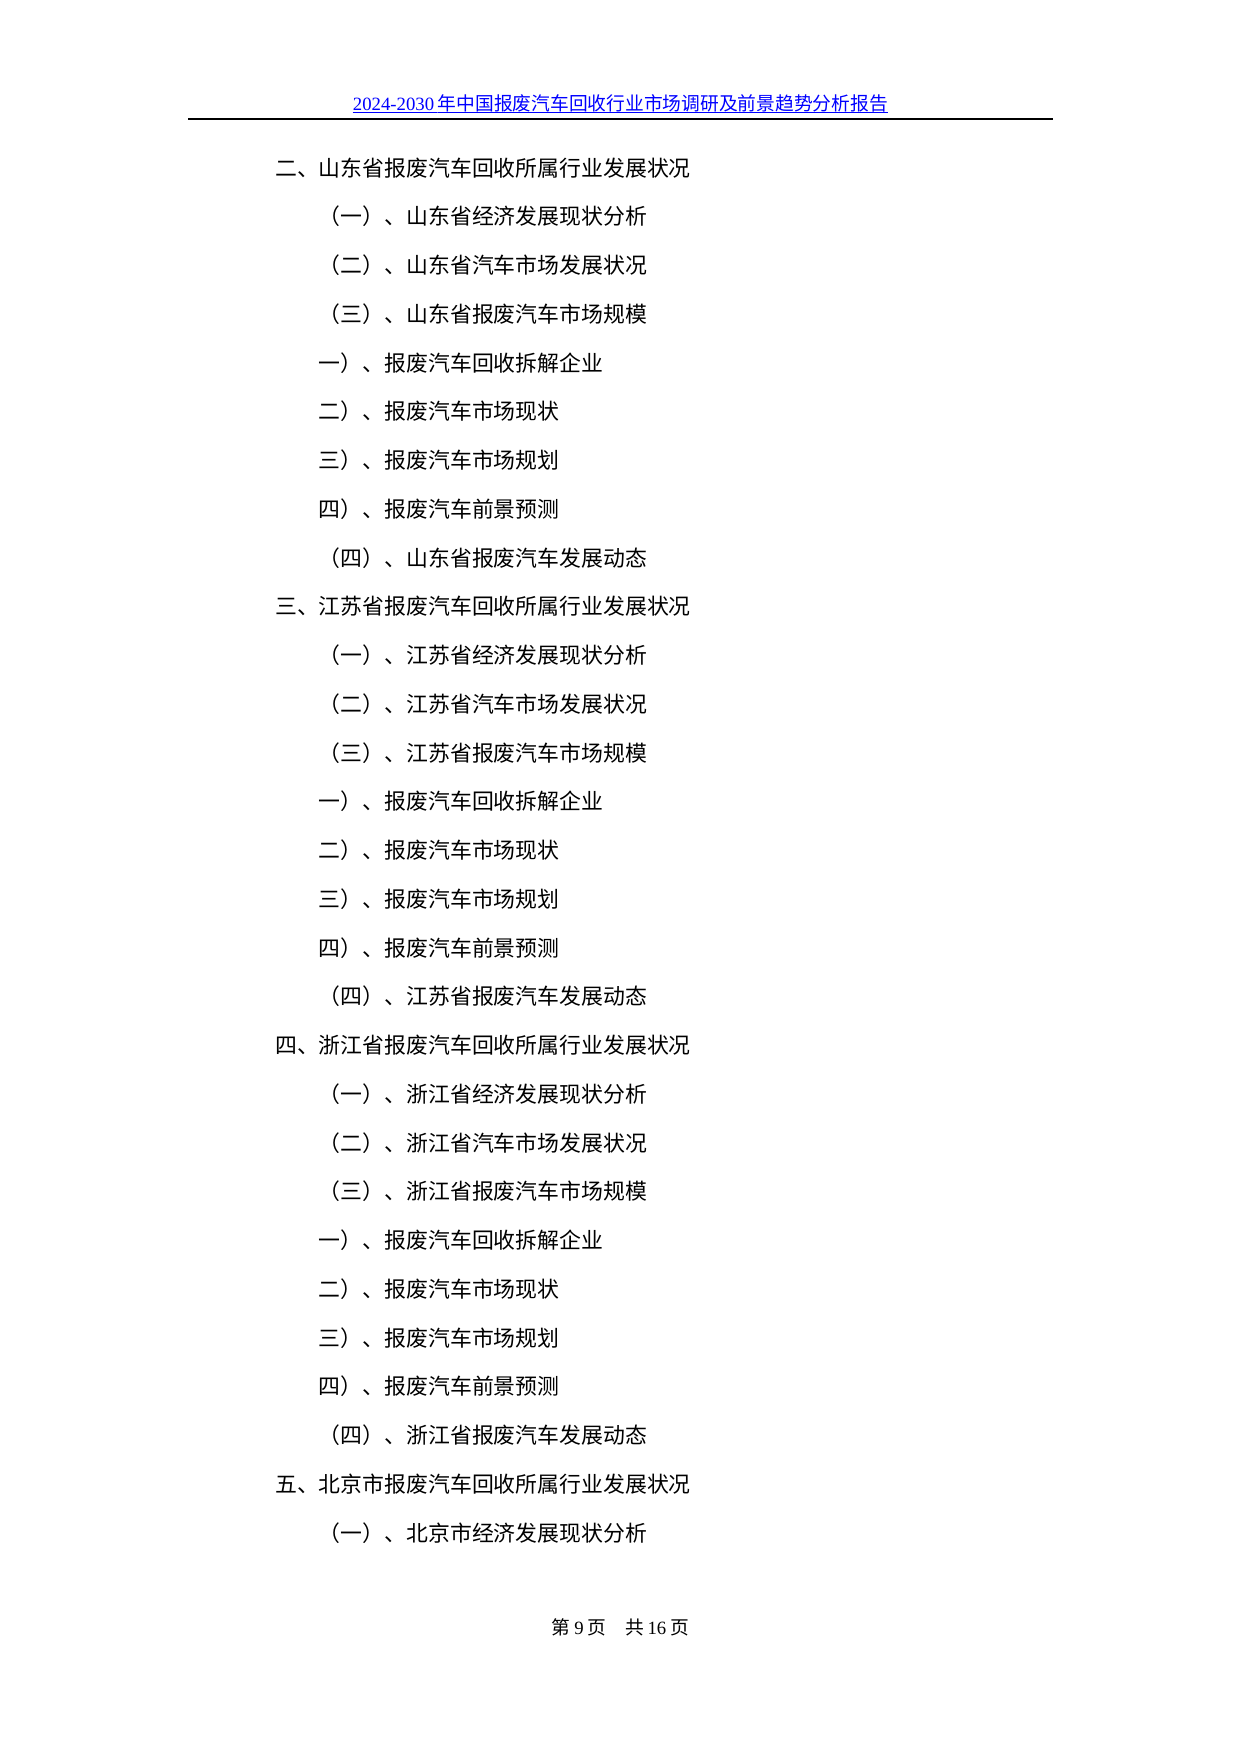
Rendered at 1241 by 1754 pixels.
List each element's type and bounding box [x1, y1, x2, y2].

text [187, 150, 1053, 1548]
